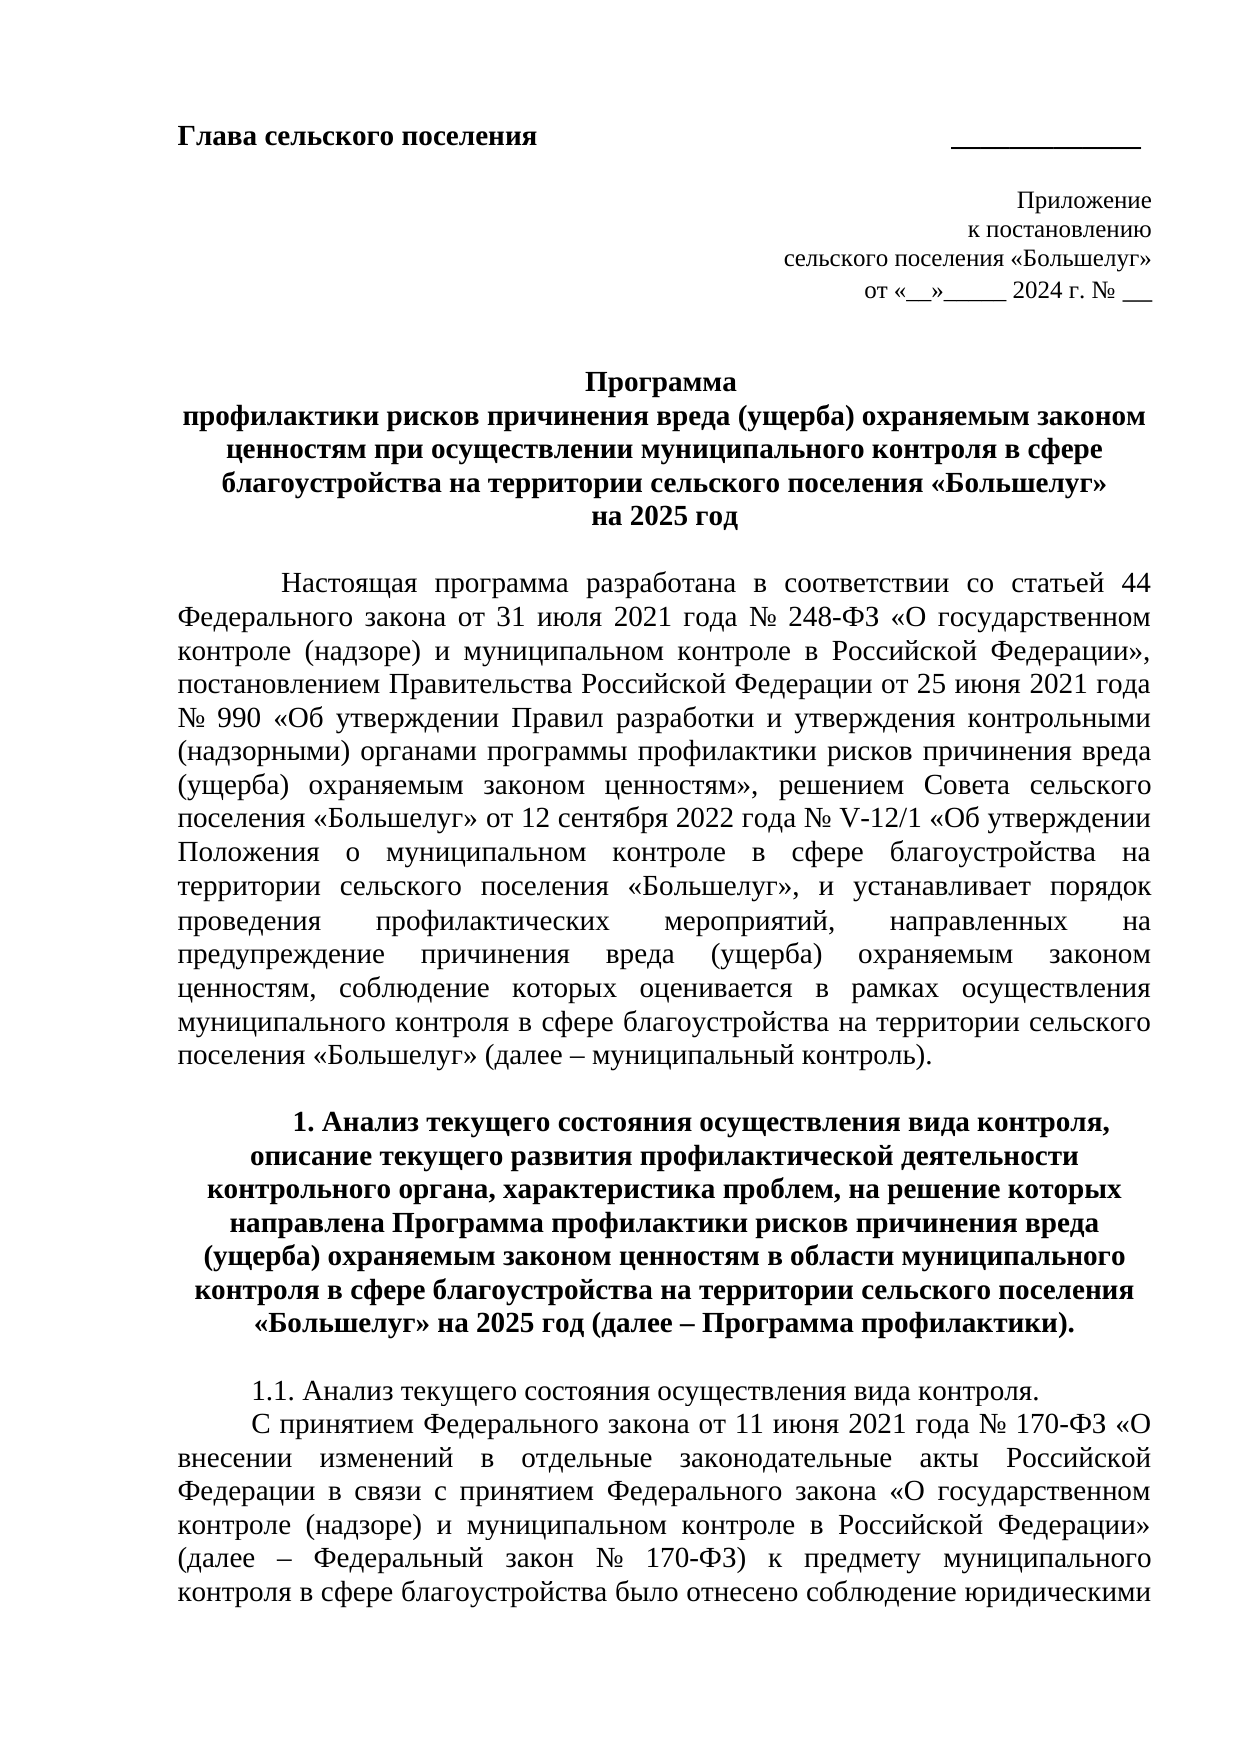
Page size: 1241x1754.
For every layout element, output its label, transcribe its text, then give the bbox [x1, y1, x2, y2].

text Программа [177, 364, 1152, 398]
text от «__»_____ 2024 г. № __ [709, 271, 1152, 305]
text на 2025 год [177, 498, 1152, 532]
text 1.1. Анализ текущего состояния осуществления вида контроля. [177, 1373, 1152, 1406]
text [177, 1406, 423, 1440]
text сельского поселения «Большелуг» [709, 243, 1152, 271]
text профилактики рисков причинения вреда (ущерба) охраняемым законом ценностям при осуществлении муниципального контроля в сфере благоустройства на территории сельского поселения «Большелуг» [177, 398, 1152, 498]
text 1. Анализ текущего состояния осуществления вида контроля, описание текущего развития профилактической деятельности контрольного органа, характеристика проблем, на решение которых направлена Программа профилактики рисков причинения вреда (ущерба) охраняемым законом ценностям в области муниципального контроля в сфере благоустройства на территории сельского поселения «Большелуг» на 2025 год (далее – Программа профилактики). [177, 1104, 1152, 1339]
text к постановлению [709, 214, 1152, 243]
text Настоящая программа разработана в соответствии со статьей 44 Федерального закона от 31 июля 2021 года № 248-ФЗ «О государственном контроле (надзоре) и муниципальном контроле в Российской Федерации», постановлением Правительства Российской Федерации от 25 июня 2021 года № 990 «Об утверждении Правил разработки и утверждения контрольными (надзорными) органами программы профилактики рисков причинения вреда (ущерба) охраняемым законом ценностям», решением Совета сельского поселения «Большелуг» от 12 сентября 2022 года № V-12/1 «Об утверждении Положения о муниципальном контроле в сфере благоустройства на территории сельского поселения «Большелуг», и устанавливает порядок проведения профилактических мероприятий, направленных на предупреждение причинения вреда (ущерба) охраняемым законом ценностям, соблюдение которых оценивается в рамках осуществления муниципального контроля в сфере благоустройства на территории сельского поселения «Большелуг» (далее – муниципальный контроль). [177, 566, 1152, 1071]
text Глава сельского поселения _____________ [177, 118, 1152, 152]
text Приложение [709, 185, 1152, 214]
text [177, 1540, 1152, 1607]
